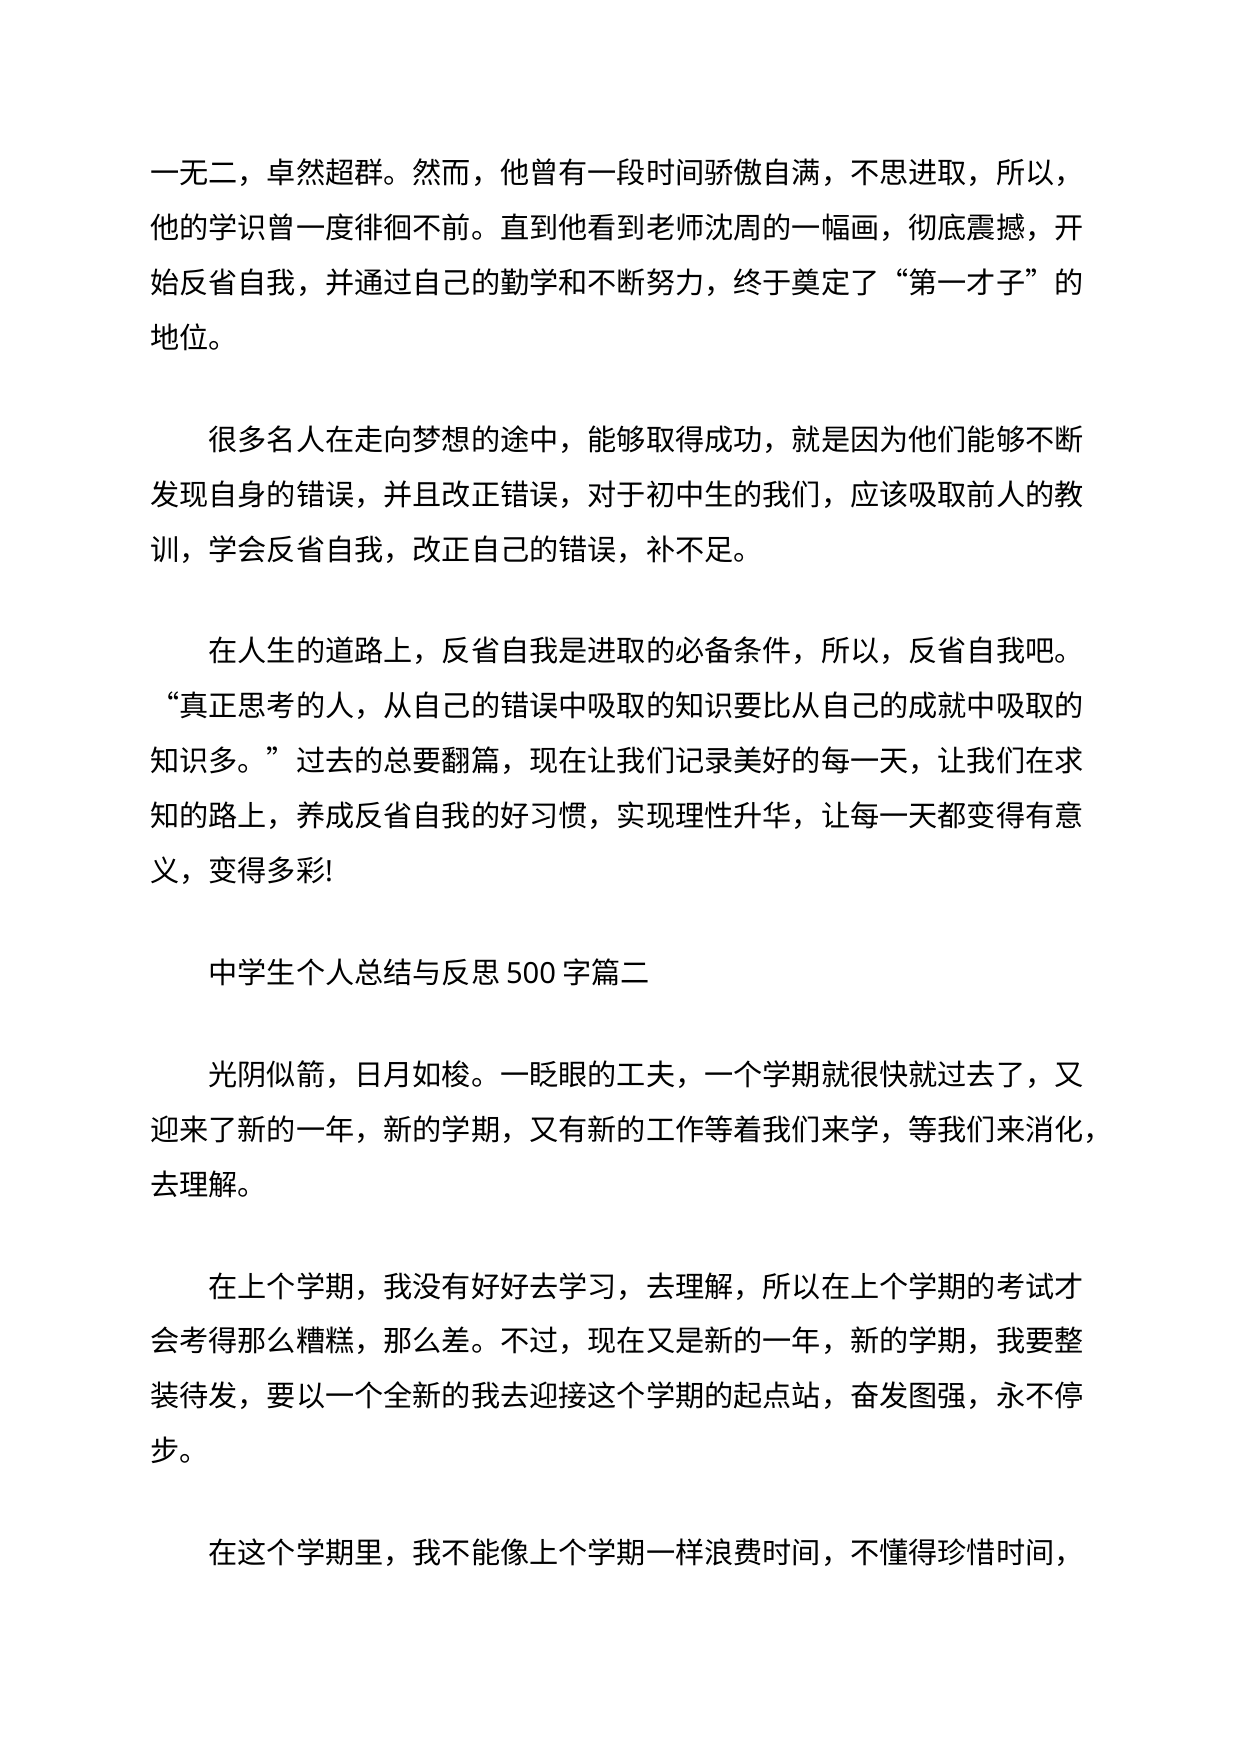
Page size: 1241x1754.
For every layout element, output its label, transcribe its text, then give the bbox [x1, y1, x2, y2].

text 在上个学期，我没有好好去学习，去理解，所以在上个学期的考试才会考得那么糟糕，那么差。不过，现在又是新的一年，新的学期，我要整装待发，要以一个全新的我去迎接这个学期的起点站，奋发图强，永不停步。 [150, 1263, 1090, 1470]
text 很多名人在走向梦想的途中，能够取得成功，就是因为他们能够不断发现自身的错误，并且改正错误，对于初中生的我们，应该吸取前人的教训，学会反省自我，改正自己的错误，补不足。 [150, 416, 1090, 568]
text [150, 1529, 1090, 1572]
text 光阴似箭，日月如梭。一眨眼的工夫，一个学期就很快就过去了，又迎来了新的一年，新的学期，又有新的工作等着我们来学，等我们来消化，去理解。 [150, 1052, 1090, 1204]
text 中学生个人总结与反思500字篇二 [150, 949, 1090, 992]
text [150, 150, 1090, 357]
text 在人生的道路上，反省自我是进取的必备条件，所以，反省自我吧。“真正思考的人，从自己的错误中吸取的知识要比从自己的成就中吸取的知识多。”过去的总要翻篇，现在让我们记录美好的每一天，让我们在求知的路上，养成反省自我的好习惯，实现理性升华，让每一天都变得有意义，变得多彩! [150, 628, 1090, 890]
